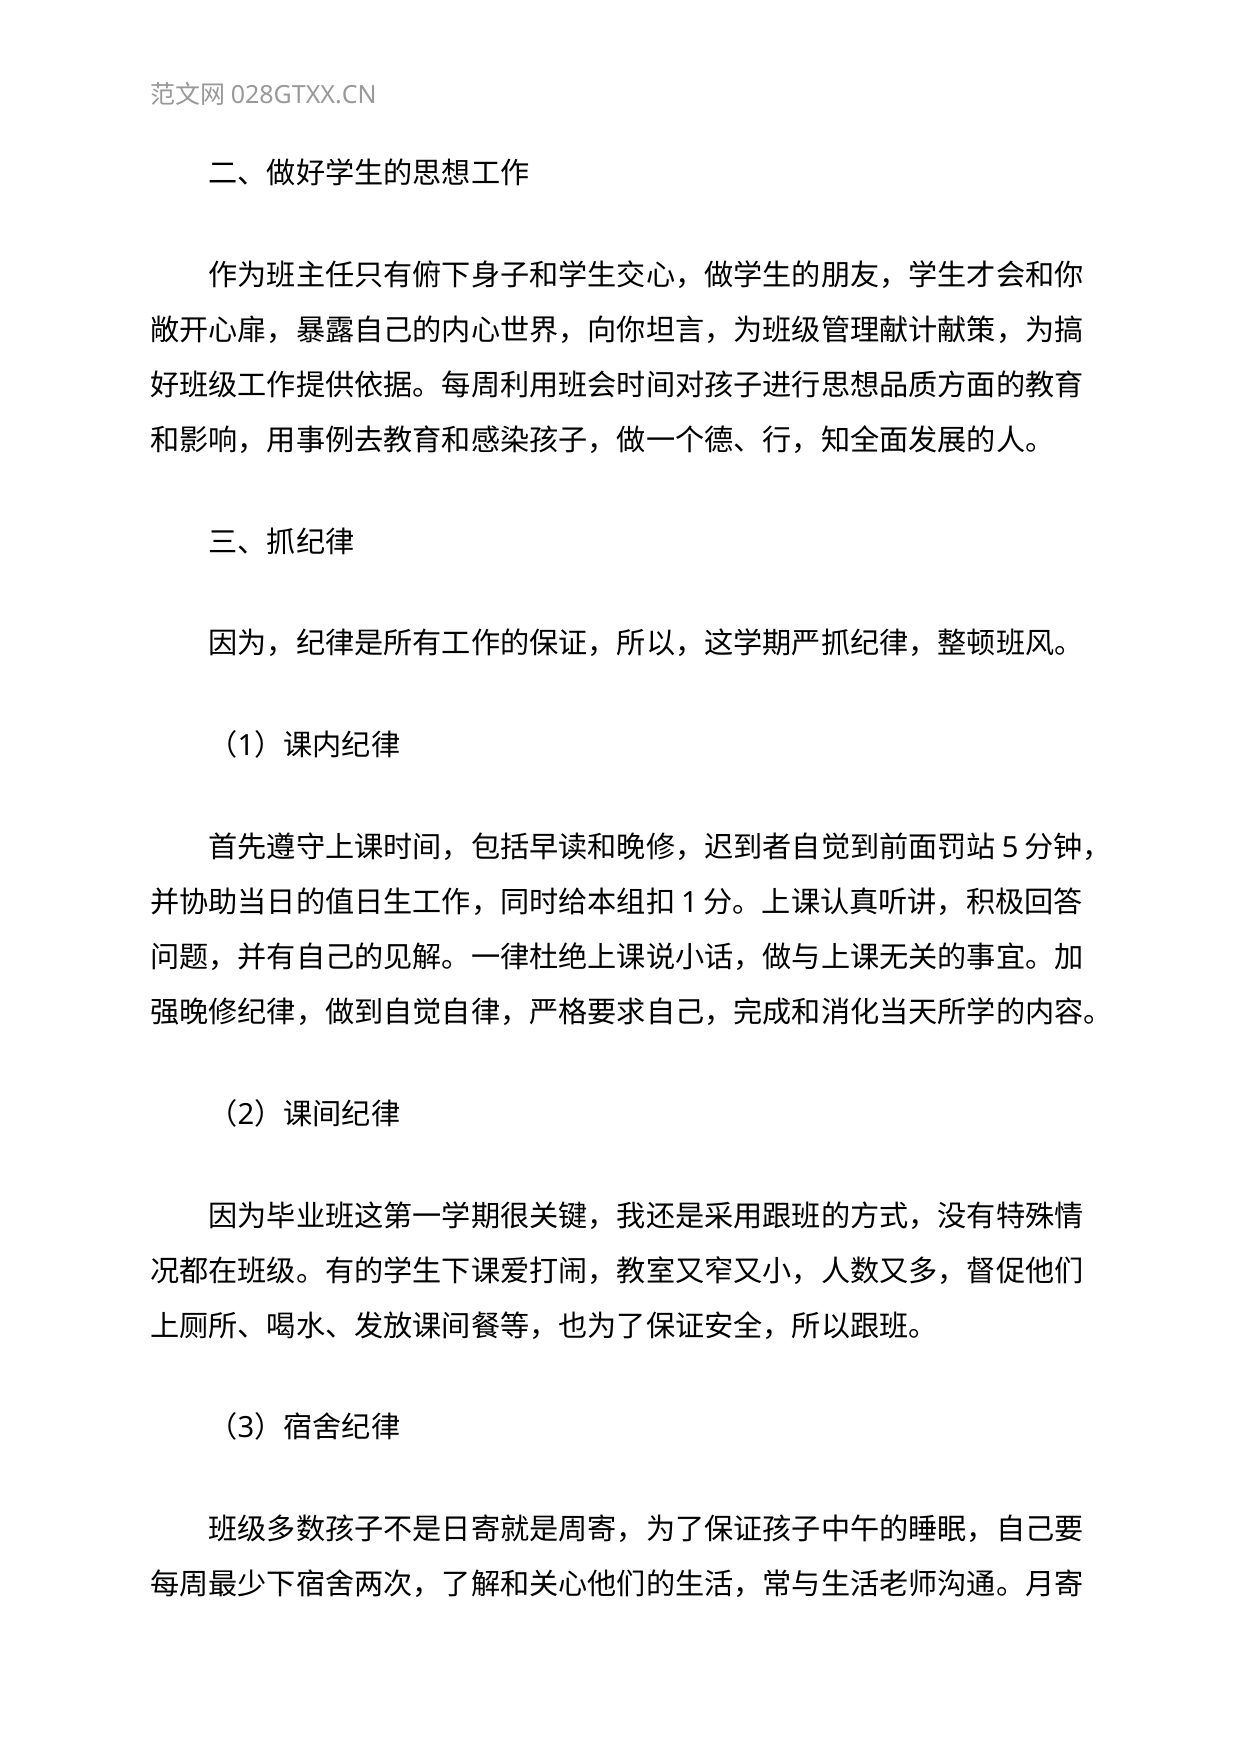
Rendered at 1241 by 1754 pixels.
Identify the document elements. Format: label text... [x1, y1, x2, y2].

text 作为班主任只有俯下身子和学生交心，做学生的朋友，学生才会和你敞开心扉，暴露自己的内心世界，向你坦言，为班级管理献计献策，为搞好班级工作提供依据。每周利用班会时间对孩子进行思想品质方面的教育和影响，用事例去教育和感染孩子，做一个德、行，知全面发展的人。 [150, 252, 1090, 459]
text （2）课间纪律 [150, 1090, 1090, 1133]
text （1）课内纪律 [150, 722, 1090, 764]
text 因为，纪律是所有工作的保证，所以，这学期严抓纪律，整顿班风。 [150, 620, 1090, 662]
text 三、抓纪律 [150, 518, 1090, 561]
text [150, 1506, 1090, 1603]
text 因为毕业班这第一学期很关键，我还是采用跟班的方式，没有特殊情况都在班级。有的学生下课爱打闹，教室又窄又小，人数又多，督促他们上厕所、喝水、发放课间餐等，也为了保证安全，所以跟班。 [150, 1192, 1090, 1344]
text 二、做好学生的思想工作 [150, 150, 1090, 192]
text （3）宿舍纪律 [150, 1404, 1090, 1446]
text 首先遵守上课时间，包括早读和晚修，迟到者自觉到前面罚站5分钟，并协助当日的值日生工作，同时给本组扣1分。上课认真听讲，积极回答问题，并有自己的见解。一律杜绝上课说小话，做与上课无关的事宜。加强晚修纪律，做到自觉自律，严格要求自己，完成和消化当天所学的内容。 [150, 824, 1090, 1031]
